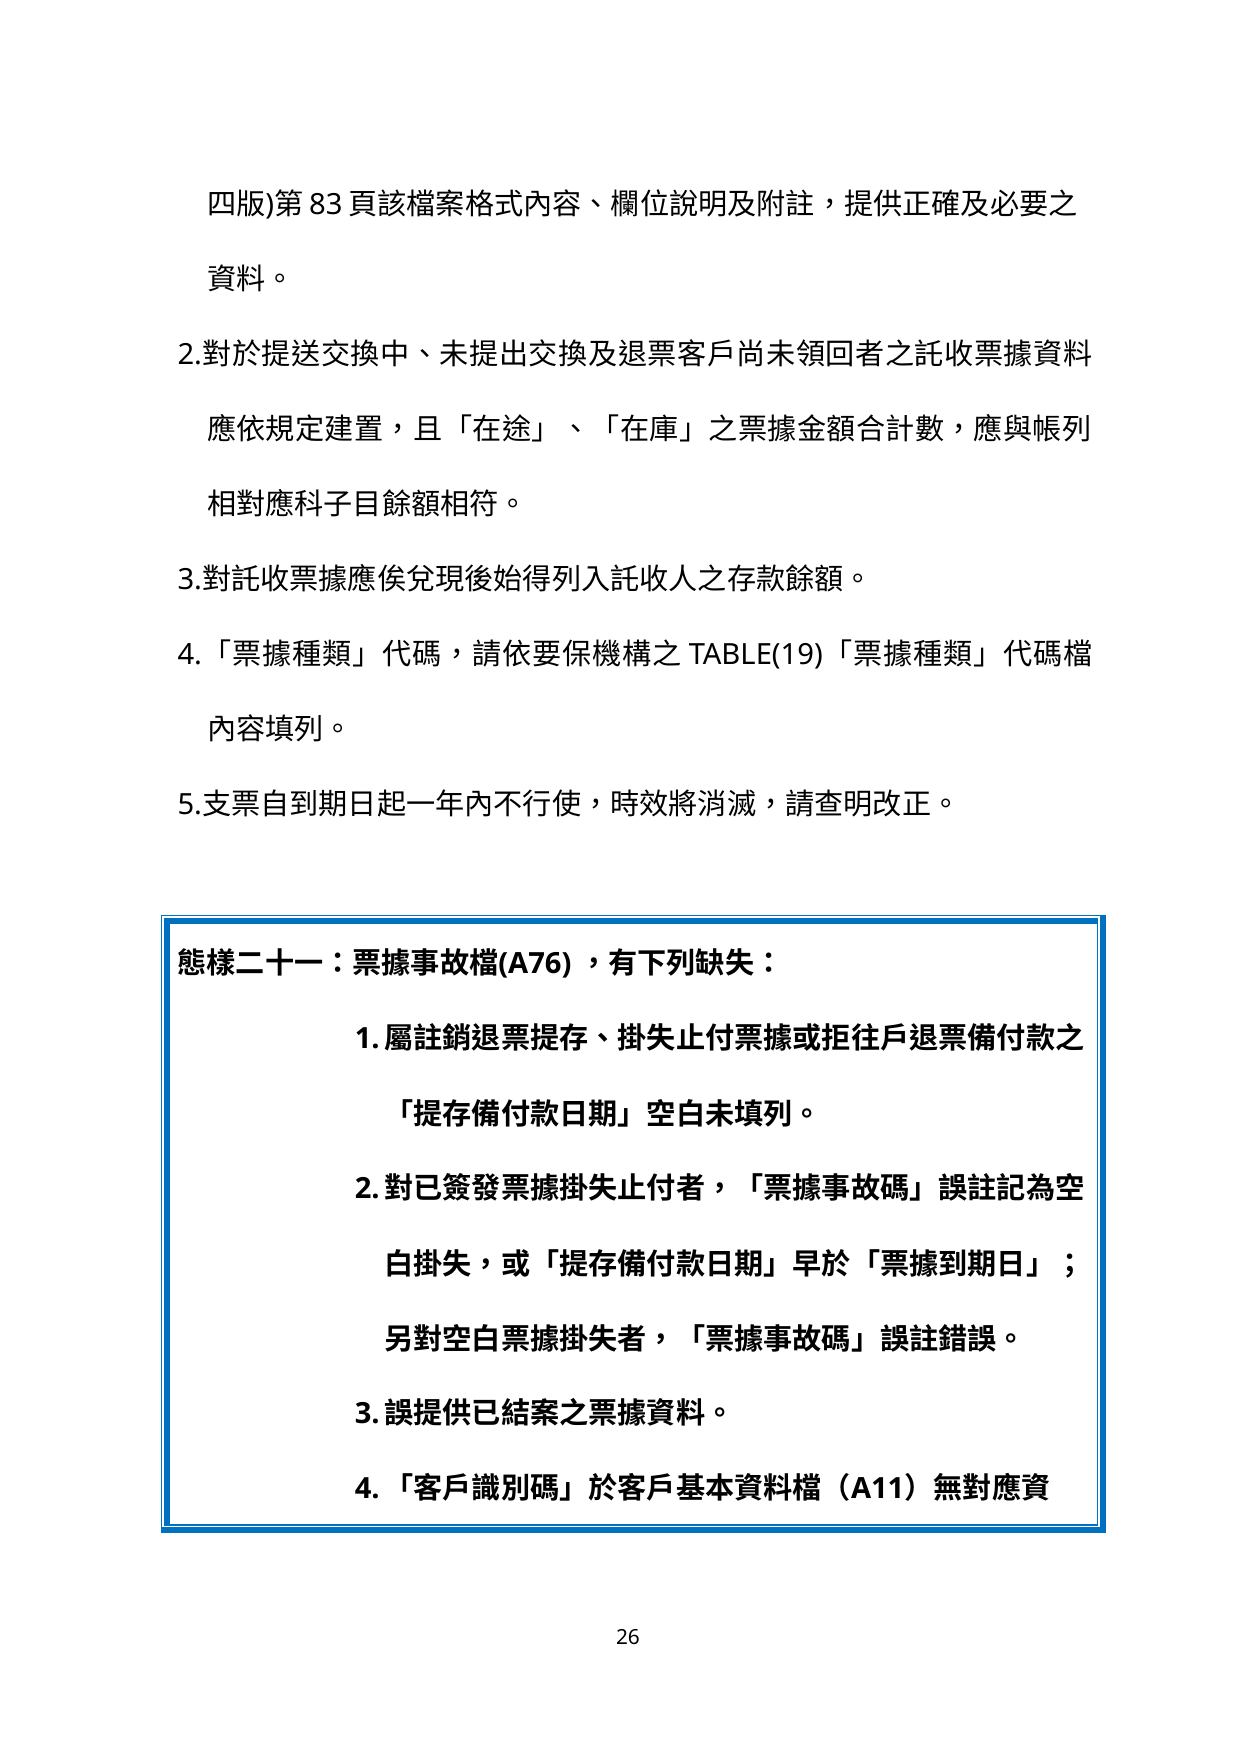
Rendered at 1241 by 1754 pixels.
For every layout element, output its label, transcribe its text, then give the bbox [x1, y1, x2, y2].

text 4.「票據種類」代碼，請依要保機構之TABLE(19)「票據種類」代碼檔內容填列。 [177, 614, 1093, 764]
text 3.對託收票據應俟兌現後始得列入託收人之存款餘額。 [177, 539, 1093, 614]
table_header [170, 924, 1097, 1524]
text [177, 164, 1093, 314]
text 2.對於提送交換中、未提出交換及退票客戶尚未領回者之託收票據資料應依規定建置，且「在途」、「在庫」之票據金額合計數，應與帳列相對應科子目餘額相符。 [177, 314, 1093, 539]
text 5.支票自到期日起一年內不行使，時效將消滅，請查明改正。 [177, 764, 1093, 839]
